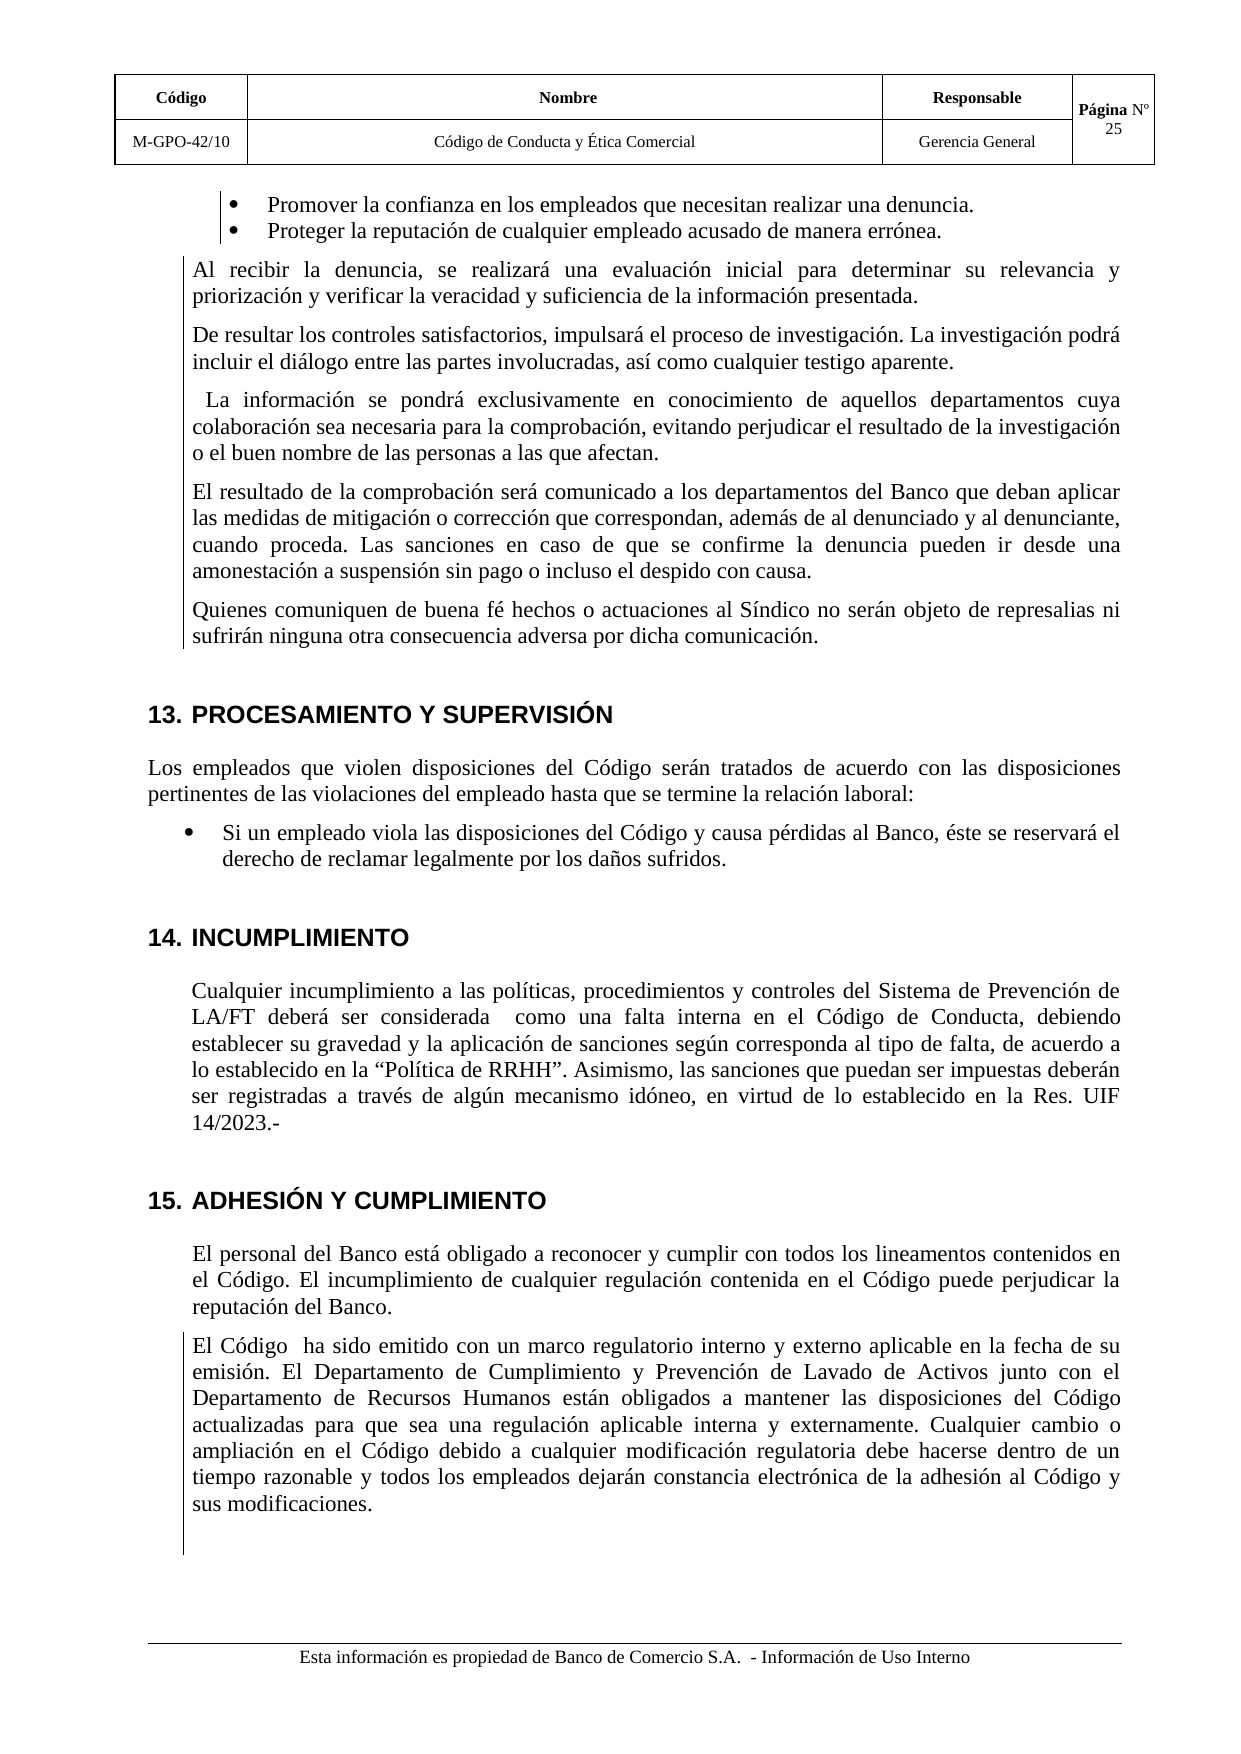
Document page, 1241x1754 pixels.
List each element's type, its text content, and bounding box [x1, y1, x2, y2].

list Proteger la reputación de cualquier empleado acusado de manera errónea. [221, 217, 1122, 244]
text De resultar los controles satisfactorios, impulsará el proceso de investigación. La investigación podrá incluir el diálogo entre las partes involucradas, así como cualquier testigo aparente. [184, 321, 1122, 374]
list Si un empleado viola las disposiciones del Código y causa pérdidas al Banco, éste se reservará el derecho de reclamar legalmente por los daños sufridos. [185, 819, 1122, 872]
list Promover la confianza en los empleados que necesitan realizar una denuncia. [221, 191, 1122, 217]
text Los empleados que violen disposiciones del Código serán tratados de acuerdo con las disposiciones pertinentes de las violaciones del empleado hasta que se termine la relación laboral: [148, 754, 1122, 807]
subtitle INCUMPLIMIENTO [148, 923, 1122, 952]
text La información se pondrá exclusivamente en conocimiento de aquellos departamentos cuya colaboración sea necesaria para la comprobación, evitando perjudicar el resultado de la investigación o el buen nombre de las personas a las que afectan. [184, 387, 1122, 466]
text El Código ha sido emitido con un marco regulatorio interno y externo aplicable en la fecha de su emisión. El Departamento de Cumplimiento y Prevención de Lavado de Activos junto con el Departamento de Recursos Humanos están obligados a mantener las disposiciones del Código actualizadas para que sea una regulación aplicable interna y externamente. Cualquier cambio o ampliación en el Código debido a cualquier modificación regulatoria debe hacerse dentro de un tiempo razonable y todos los empleados dejarán constancia electrónica de la adhesión al Código y sus modificaciones. [184, 1332, 1122, 1516]
text El resultado de la comprobación será comunicado a los departamentos del Banco que deban aplicar las medidas de mitigación o corrección que correspondan, además de al denunciado y al denunciante, cuando proceda. Las sanciones en caso de que se confirme la denuncia pueden ir desde una amonestación a suspensión sin pago o incluso el despido con causa. [184, 478, 1122, 583]
subtitle ADHESIÓN Y CUMPLIMIENTO [148, 1186, 1122, 1215]
text Quienes comuniquen de buena fé hechos o actuaciones al Síndico no serán objeto de represalias ni sufrirán ninguna otra consecuencia adversa por dicha comunicación. [184, 596, 1122, 649]
subtitle PROCESAMIENTO Y SUPERVISIÓN [148, 700, 1122, 729]
text Cualquier incumplimiento a las políticas, procedimientos y controles del Sistema de Prevención de LA/FT deberá ser considerada como una falta interna en el Código de Conducta, debiendo establecer su gravedad y la aplicación de sanciones según corresponda al tipo de falta, de acuerdo a lo establecido en la “Política de RRHH”. Asimismo, las sanciones que puedan ser impuestas deberán ser registradas a través de algún mecanismo idóneo, en virtud de lo establecido en la Res. UIF 14/2023.- [191, 977, 1122, 1135]
text Al recibir la denuncia, se realizará una evaluación inicial para determinar su relevancia y priorización y verificar la veracidad y suficiencia de la información presentada. [184, 256, 1122, 309]
text El personal del Banco está obligado a reconocer y cumplir con todos los lineamentos contenidos en el Código. El incumplimiento de cualquier regulación contenida en el Código puede perjudicar la reputación del Banco. [192, 1240, 1122, 1319]
